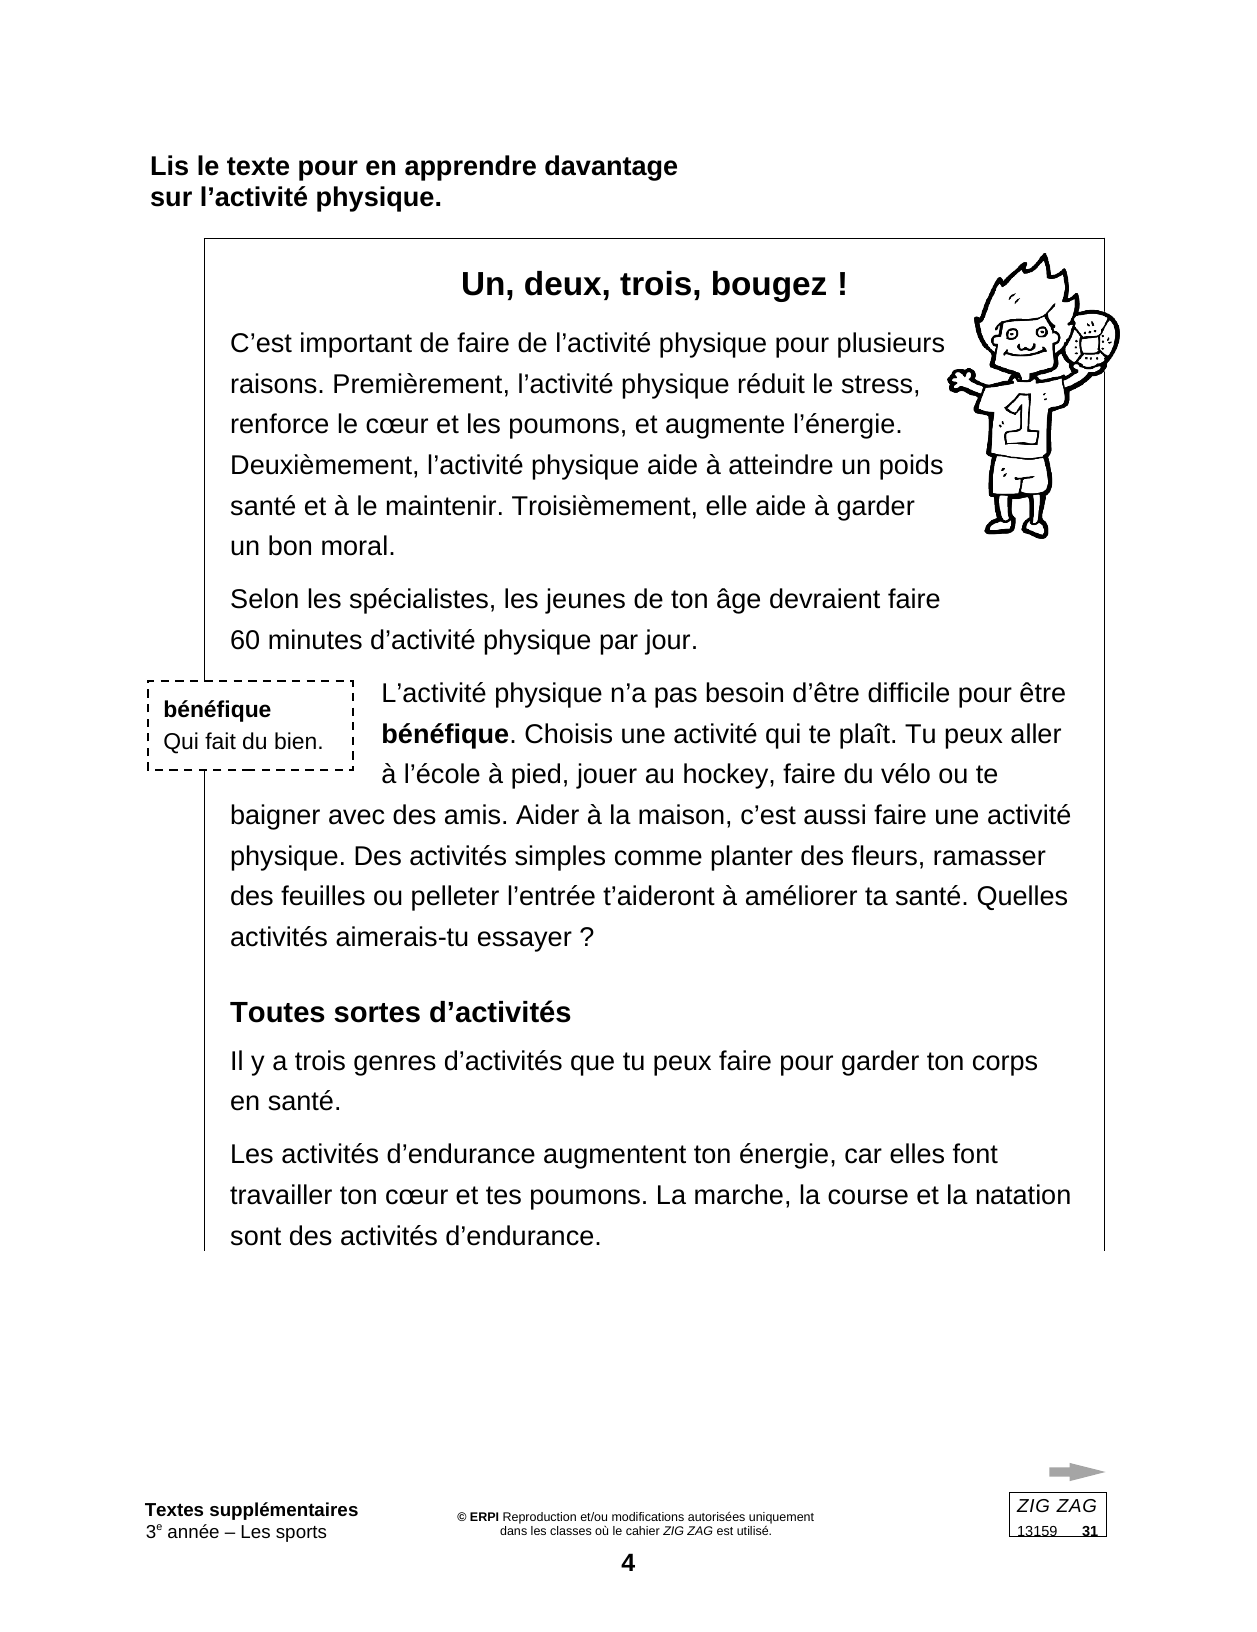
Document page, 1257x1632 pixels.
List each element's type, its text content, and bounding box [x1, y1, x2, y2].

text L’activité physique n’a pas besoin d’être difficile pour être bénéfique. Choisis une activité qui te plaît. Tu peux aller à l’école à pied, jouer au hockey, faire du vélo ou te baigner avec des amis. Aider à la maison, c’est aussi faire une activité physique. Des activités simples comme planter des fleurs, ramasser des feuilles ou pelleter l’entrée t’aideront à améliorer ta santé. Quelles activités aimerais-tu essayer ? [205, 651, 1104, 952]
picture [947, 253, 1120, 539]
text Il y a trois genres d’activités que tu peux faire pour garder ton corps en santé. [205, 1018, 1104, 1112]
text Lis le texte pour en apprendre davantage sur l’activité physique. [150, 150, 1106, 212]
text Toutes sortes d’activités [205, 969, 1104, 1018]
text Les activités d’endurance augmentent ton énergie, car elles font travailler ton cœur et tes poumons. La marche, la course et la natation sont des activités d’endurance. [205, 1112, 1104, 1251]
text Selon les spécialistes, les jeunes de ton âge devraient faire 60 minutes d’activité physique par jour. [205, 557, 1104, 651]
text C’est important de faire de l’activité physique pour plusieurs raisons. Premièrement, l’activité physique réduit le stress, renforce le cœur et les poumons, et augmente l’énergie. Deuxièmement, l’activité physique aide à atteindre un poids santé et à le maintenir. Troisièmement, elle aide à garder un bon moral. [205, 301, 1104, 557]
text Un, deux, trois, bougez ! [205, 239, 1104, 301]
